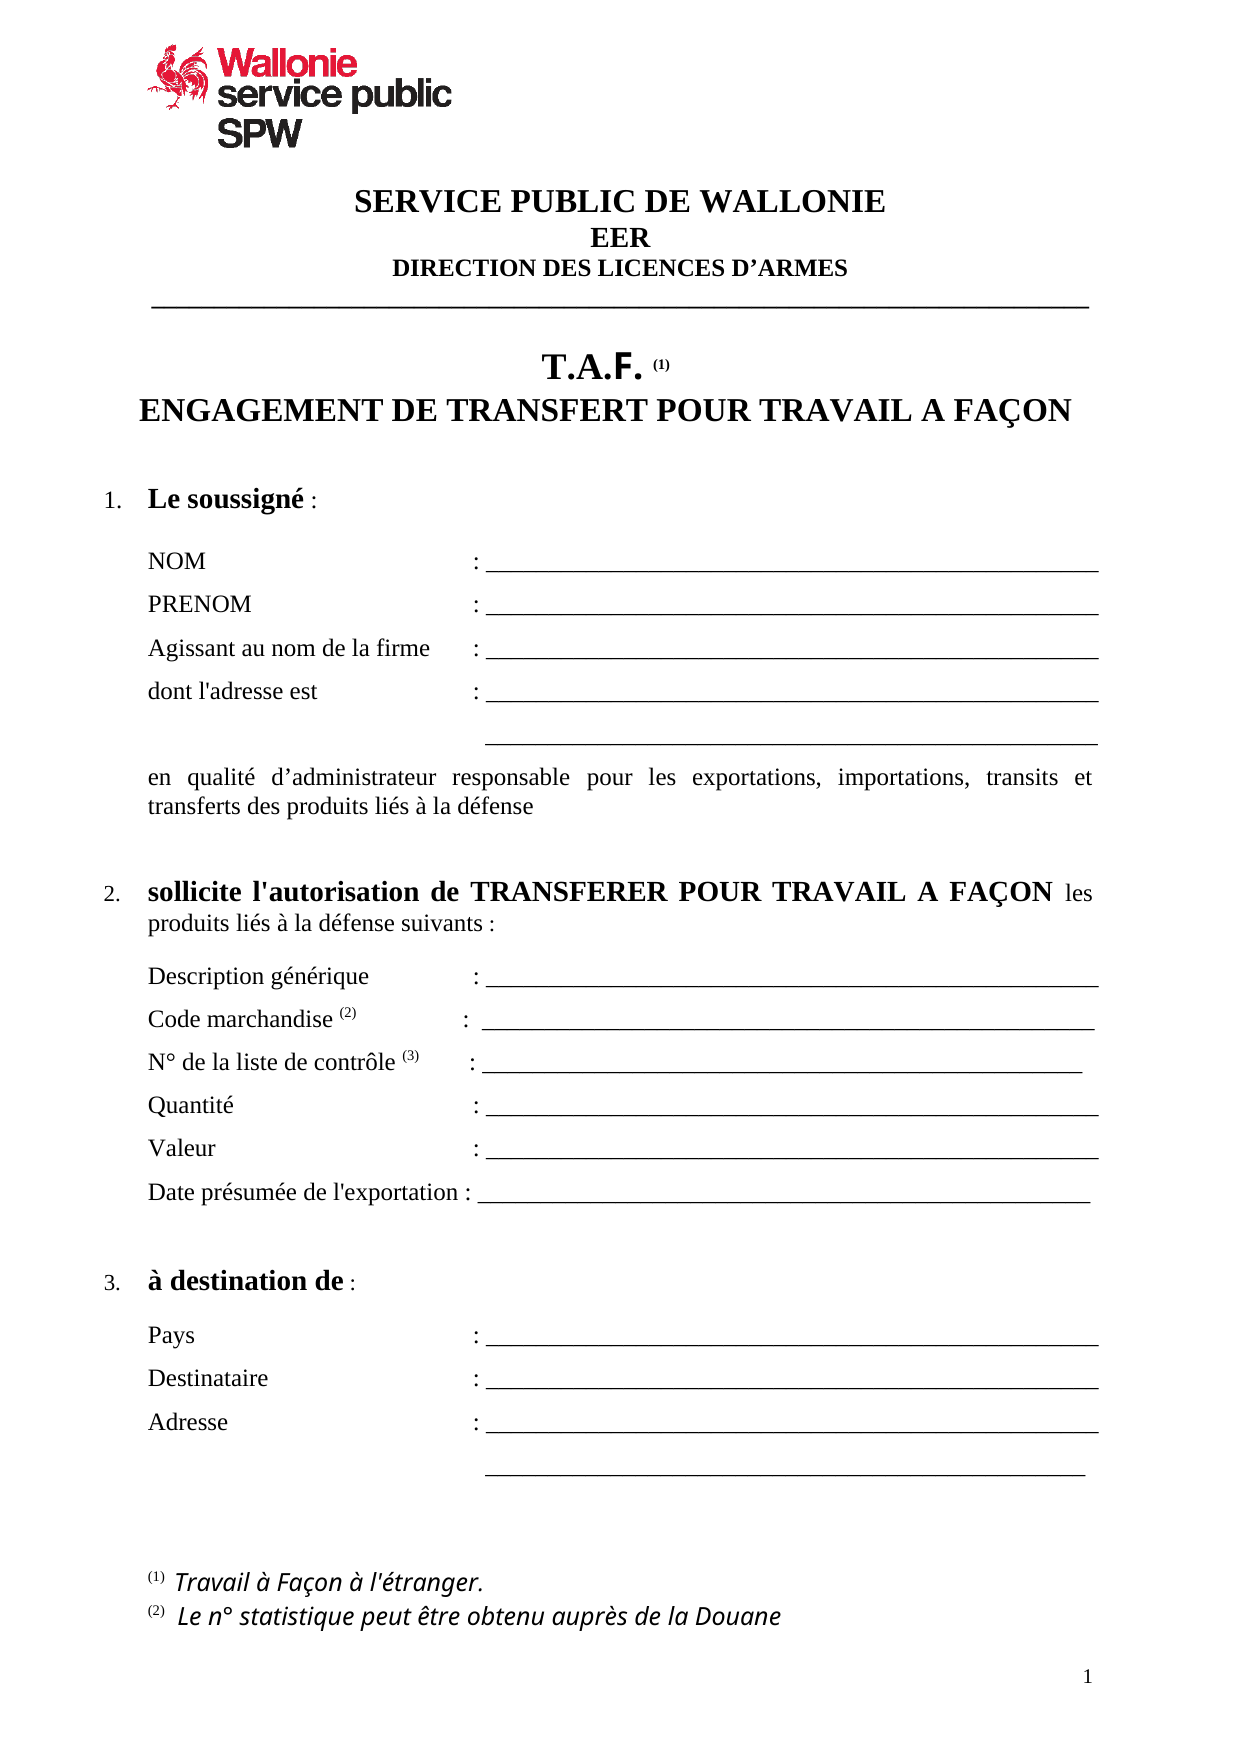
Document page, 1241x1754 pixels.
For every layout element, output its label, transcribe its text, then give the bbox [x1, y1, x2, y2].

text dont l'adresse est : _________________________________________________ [148, 676, 1108, 704]
text (1) Travail à Façon à l'étranger. [148, 1565, 1108, 1599]
text Agissant au nom de la firme : _________________________________________________ [148, 633, 1108, 661]
text EER [148, 220, 1093, 253]
text Quantité : _________________________________________________ [148, 1090, 1107, 1119]
text SERVICE PUBLIC DE WALLONIE [148, 181, 1093, 220]
text ________________________________________________ [148, 1450, 1107, 1478]
text Code marchandise (2) : _________________________________________________ [148, 1004, 1107, 1033]
text NOM : _________________________________________________ [148, 546, 1108, 575]
text Pays : _________________________________________________ [148, 1320, 1108, 1349]
text PRENOM : _________________________________________________ [148, 589, 1122, 618]
list à destination de : [103, 1263, 1093, 1296]
list Le soussigné : [103, 482, 1093, 515]
text _________________________________________________ [369, 719, 1108, 748]
text Date présumée de l'exportation : _________________________________________________ [148, 1177, 1108, 1205]
text Adresse : _________________________________________________ [148, 1407, 1108, 1435]
text Destinataire : _________________________________________________ [148, 1363, 1108, 1392]
text DIRECTION DES LICENCES D’ARMES [148, 253, 1093, 282]
text N° de la liste de contrôle (3) : ________________________________________________ [148, 1047, 1108, 1076]
text ___________________________________________________________________________ [148, 282, 1093, 311]
text T.A.F. (1) [29, 339, 1182, 391]
text ENGAGEMENT DE TRANSFERT POUR TRAVAIL A FAÇON [29, 391, 1182, 429]
text (2) Le n° statistique peut être obtenu auprès de la Douane [148, 1599, 1108, 1633]
list sollicite l'autorisation de TRANSFERER POUR TRAVAIL A FAÇON les produits liés à la défense suivants : [103, 874, 1093, 937]
picture [147, 44, 452, 148]
text en qualité d’administrateur responsable pour les exportations, importations, transits et transferts des produits liés à la défense [148, 762, 1093, 819]
text Valeur : _________________________________________________ [148, 1133, 1108, 1162]
text Description générique : _________________________________________________ [148, 961, 1107, 990]
